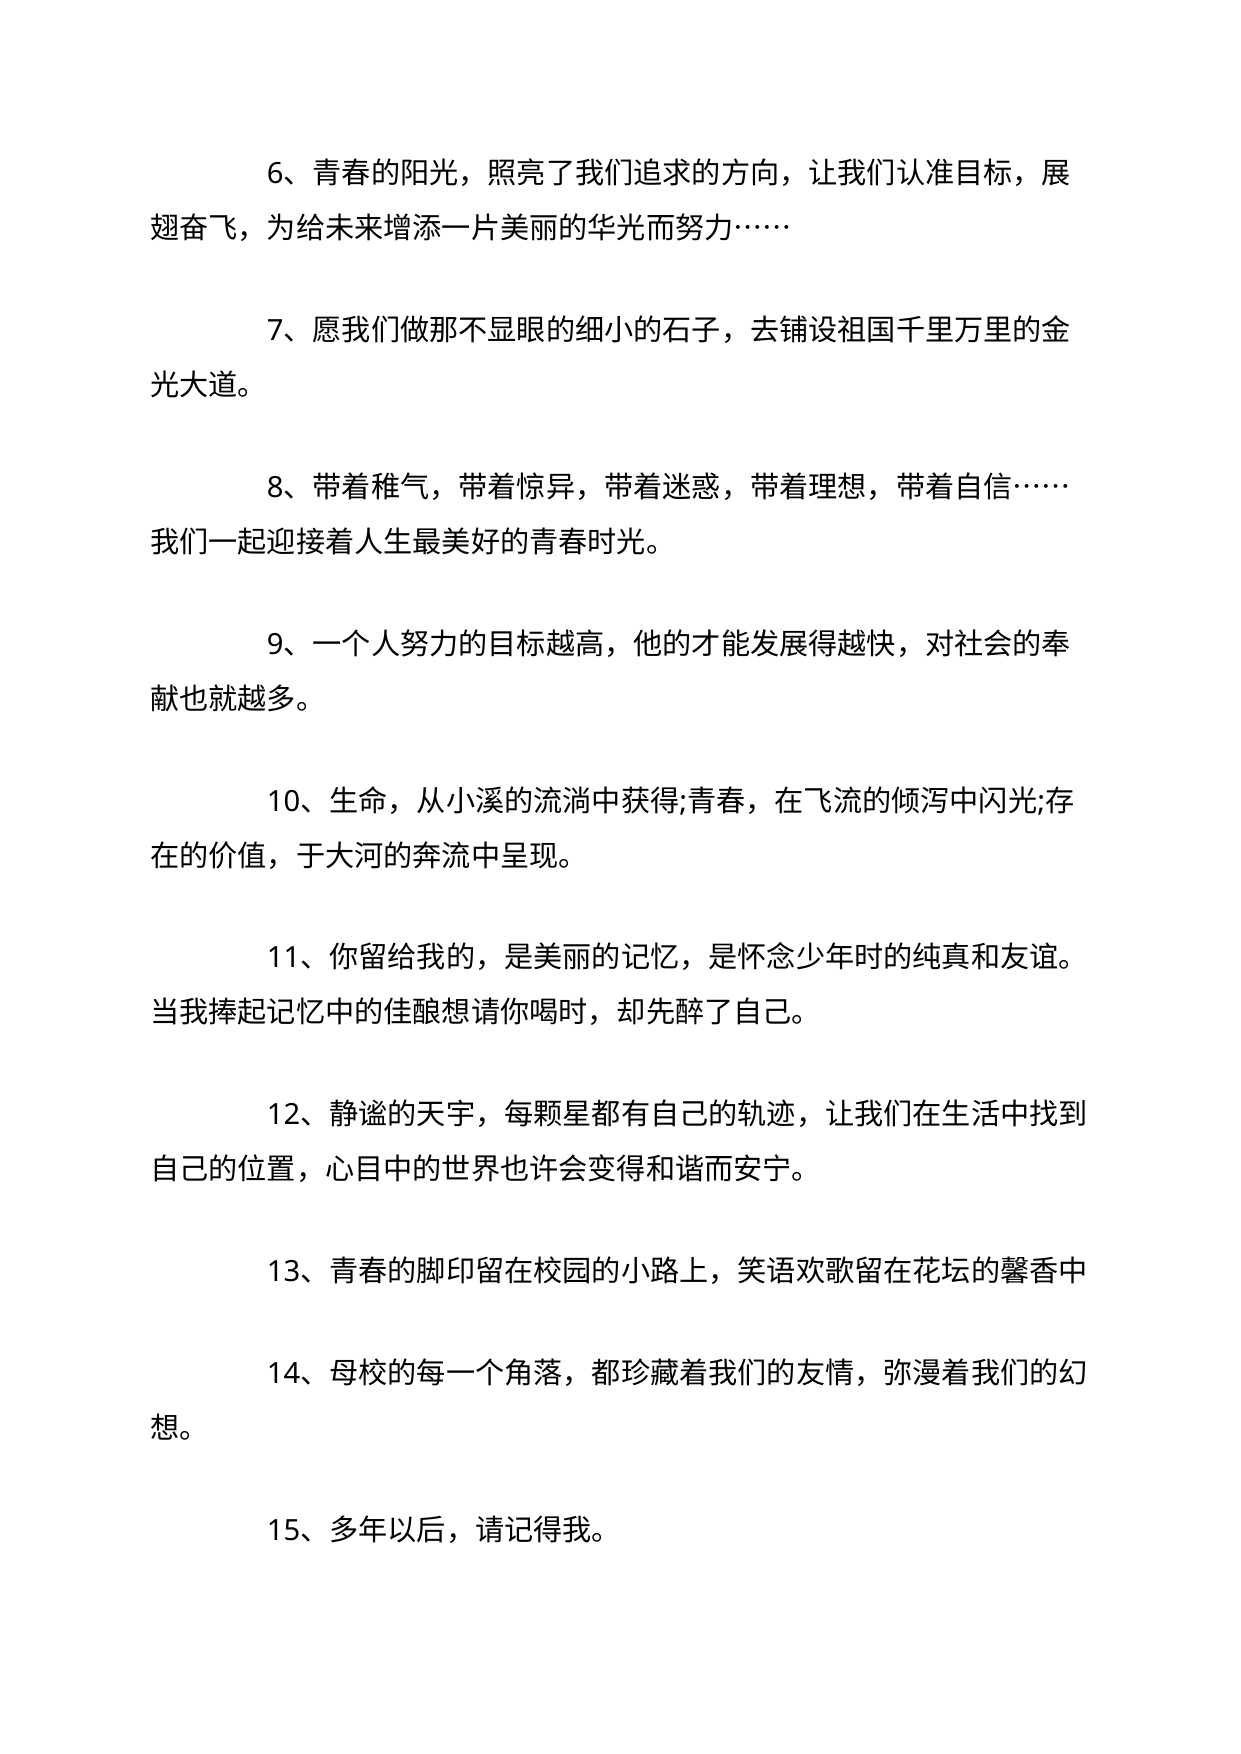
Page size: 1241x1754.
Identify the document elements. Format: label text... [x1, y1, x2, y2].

text 14、母校的每一个角落，都珍藏着我们的友情，弥漫着我们的幻想。 [150, 1349, 1090, 1447]
text 15、多年以后，请记得我。 [150, 1506, 1090, 1548]
text 7、愿我们做那不显眼的细小的石子，去铺设祖国千里万里的金光大道。 [150, 307, 1090, 404]
text 10、生命，从小溪的流淌中获得;青春，在飞流的倾泻中闪光;存在的价值，于大河的奔流中呈现。 [150, 777, 1090, 874]
text 9、一个人努力的目标越高，他的才能发展得越快，对社会的奉献也就越多。 [150, 620, 1090, 718]
text 12、静谧的天宇，每颗星都有自己的轨迹，让我们在生活中找到自己的位置，心目中的世界也许会变得和谐而安宁。 [150, 1091, 1090, 1188]
text 8、带着稚气，带着惊异，带着迷惑，带着理想，带着自信……我们一起迎接着人生最美好的青春时光。 [150, 463, 1090, 561]
text 13、青春的脚印留在校园的小路上，笑语欢歌留在花坛的馨香中 [150, 1247, 1090, 1290]
text 11、你留给我的，是美丽的记忆，是怀念少年时的纯真和友谊。当我捧起记忆中的佳酿想请你喝时，却先醉了自己。 [150, 934, 1090, 1031]
text 6、青春的阳光，照亮了我们追求的方向，让我们认准目标，展翅奋飞，为给未来增添一片美丽的华光而努力…… [150, 150, 1090, 247]
